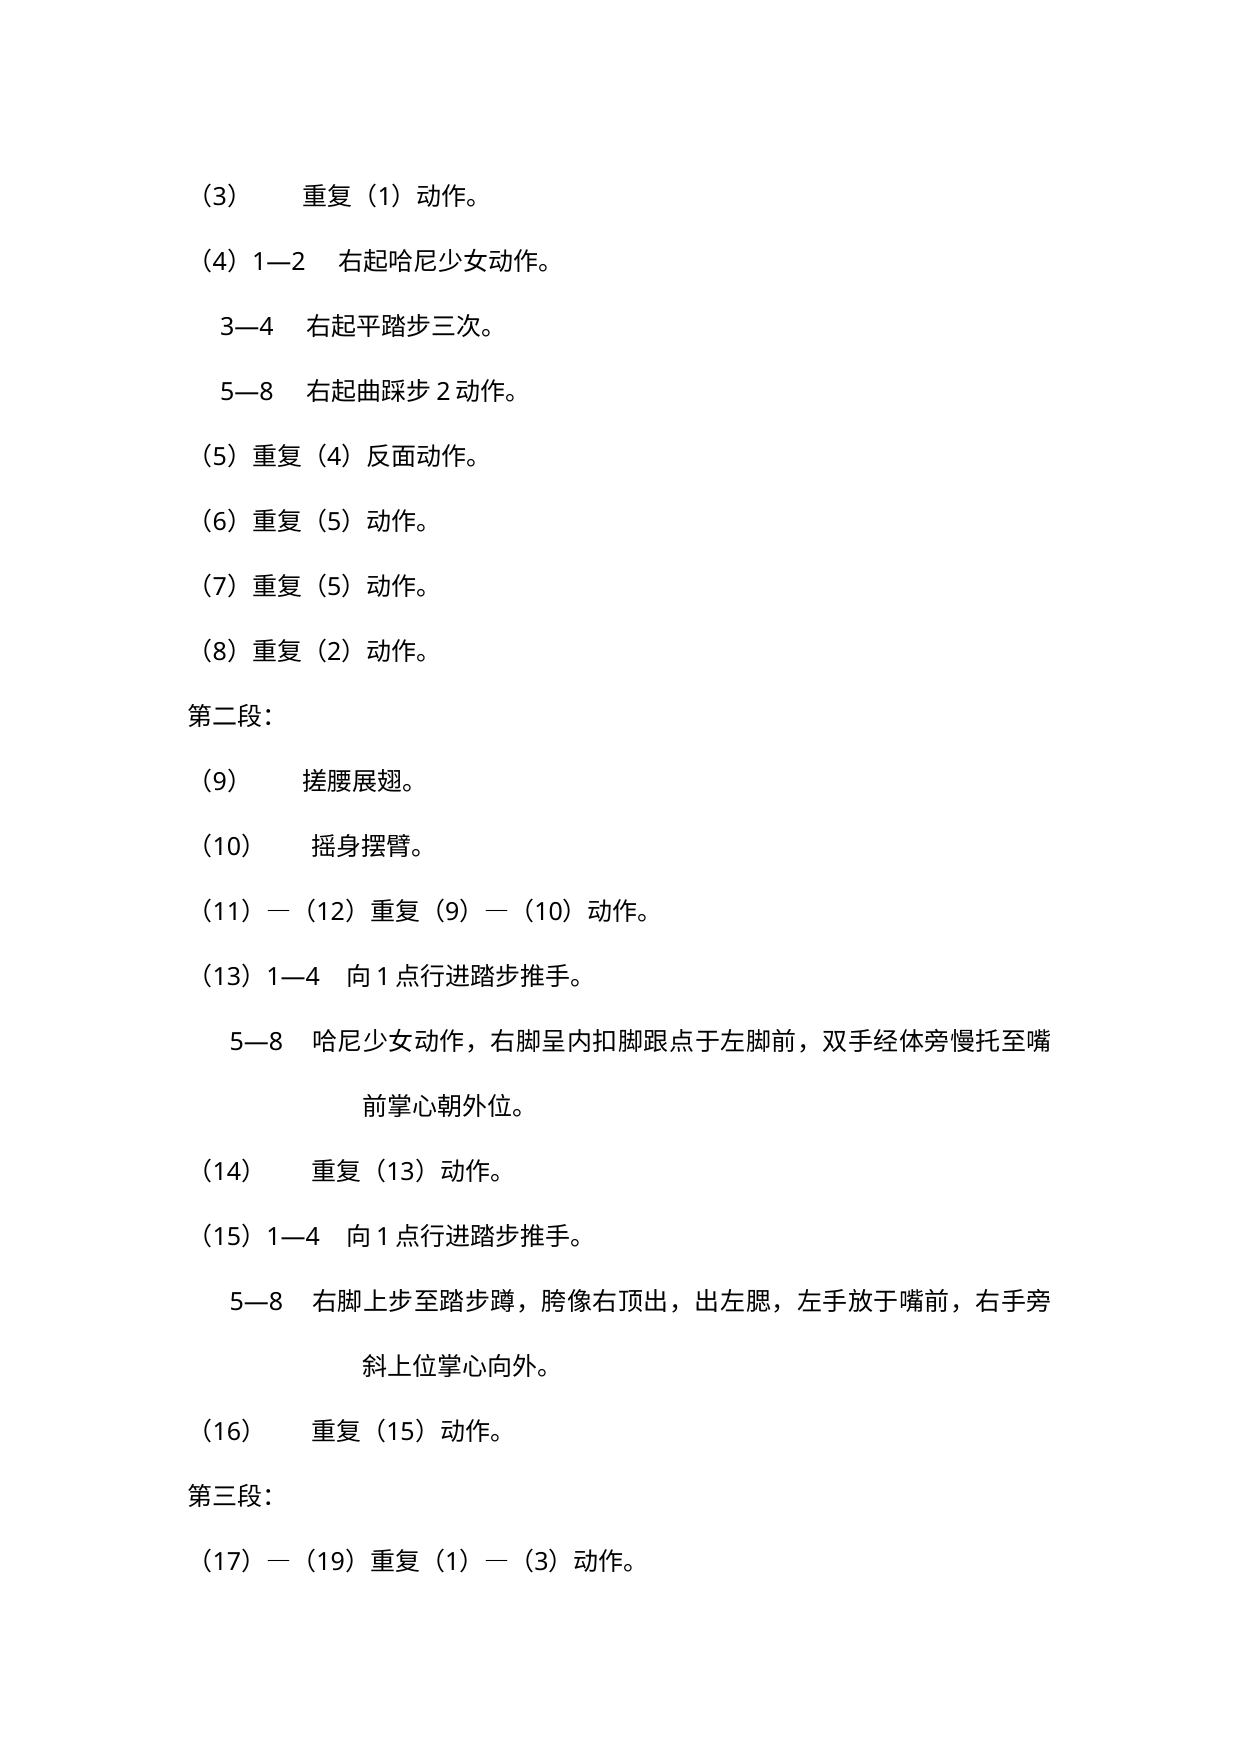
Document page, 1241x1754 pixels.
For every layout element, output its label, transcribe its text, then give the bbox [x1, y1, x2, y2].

text （14） 重复（13）动作。 [187, 1137, 1053, 1202]
text （8）重复（2）动作。 [187, 617, 1053, 682]
text 5—8 右起曲踩步2动作。 [187, 357, 1053, 422]
text 3—4 右起平踏步三次。 [187, 292, 1053, 357]
text 5—8 右脚上步至踏步蹲，胯像右顶出，出左腮，左手放于嘴前，右手旁斜上位掌心向外。 [187, 1267, 1053, 1397]
text （11）—（12）重复（9）—（10）动作。 [187, 877, 1053, 942]
text （4）1—2 右起哈尼少女动作。 [187, 227, 1053, 292]
text 第三段： [187, 1462, 1053, 1527]
text （5）重复（4）反面动作。 [187, 422, 1053, 487]
text （17）—（19）重复（1）—（3）动作。 [187, 1527, 1053, 1592]
text （9） 搓腰展翅。 [187, 747, 1053, 812]
text （7）重复（5）动作。 [187, 552, 1053, 617]
text 第二段： [187, 682, 1053, 747]
text 5—8 哈尼少女动作，右脚呈内扣脚跟点于左脚前，双手经体旁慢托至嘴前掌心朝外位。 [187, 1007, 1053, 1137]
text （3） 重复（1）动作。 [187, 162, 1053, 227]
text （16） 重复（15）动作。 [187, 1397, 1053, 1462]
text （6）重复（5）动作。 [187, 487, 1053, 552]
text （13）1—4 向1点行进踏步推手。 [187, 942, 1053, 1007]
text （10） 摇身摆臂。 [187, 812, 1053, 877]
text （15）1—4 向1点行进踏步推手。 [187, 1202, 1053, 1267]
